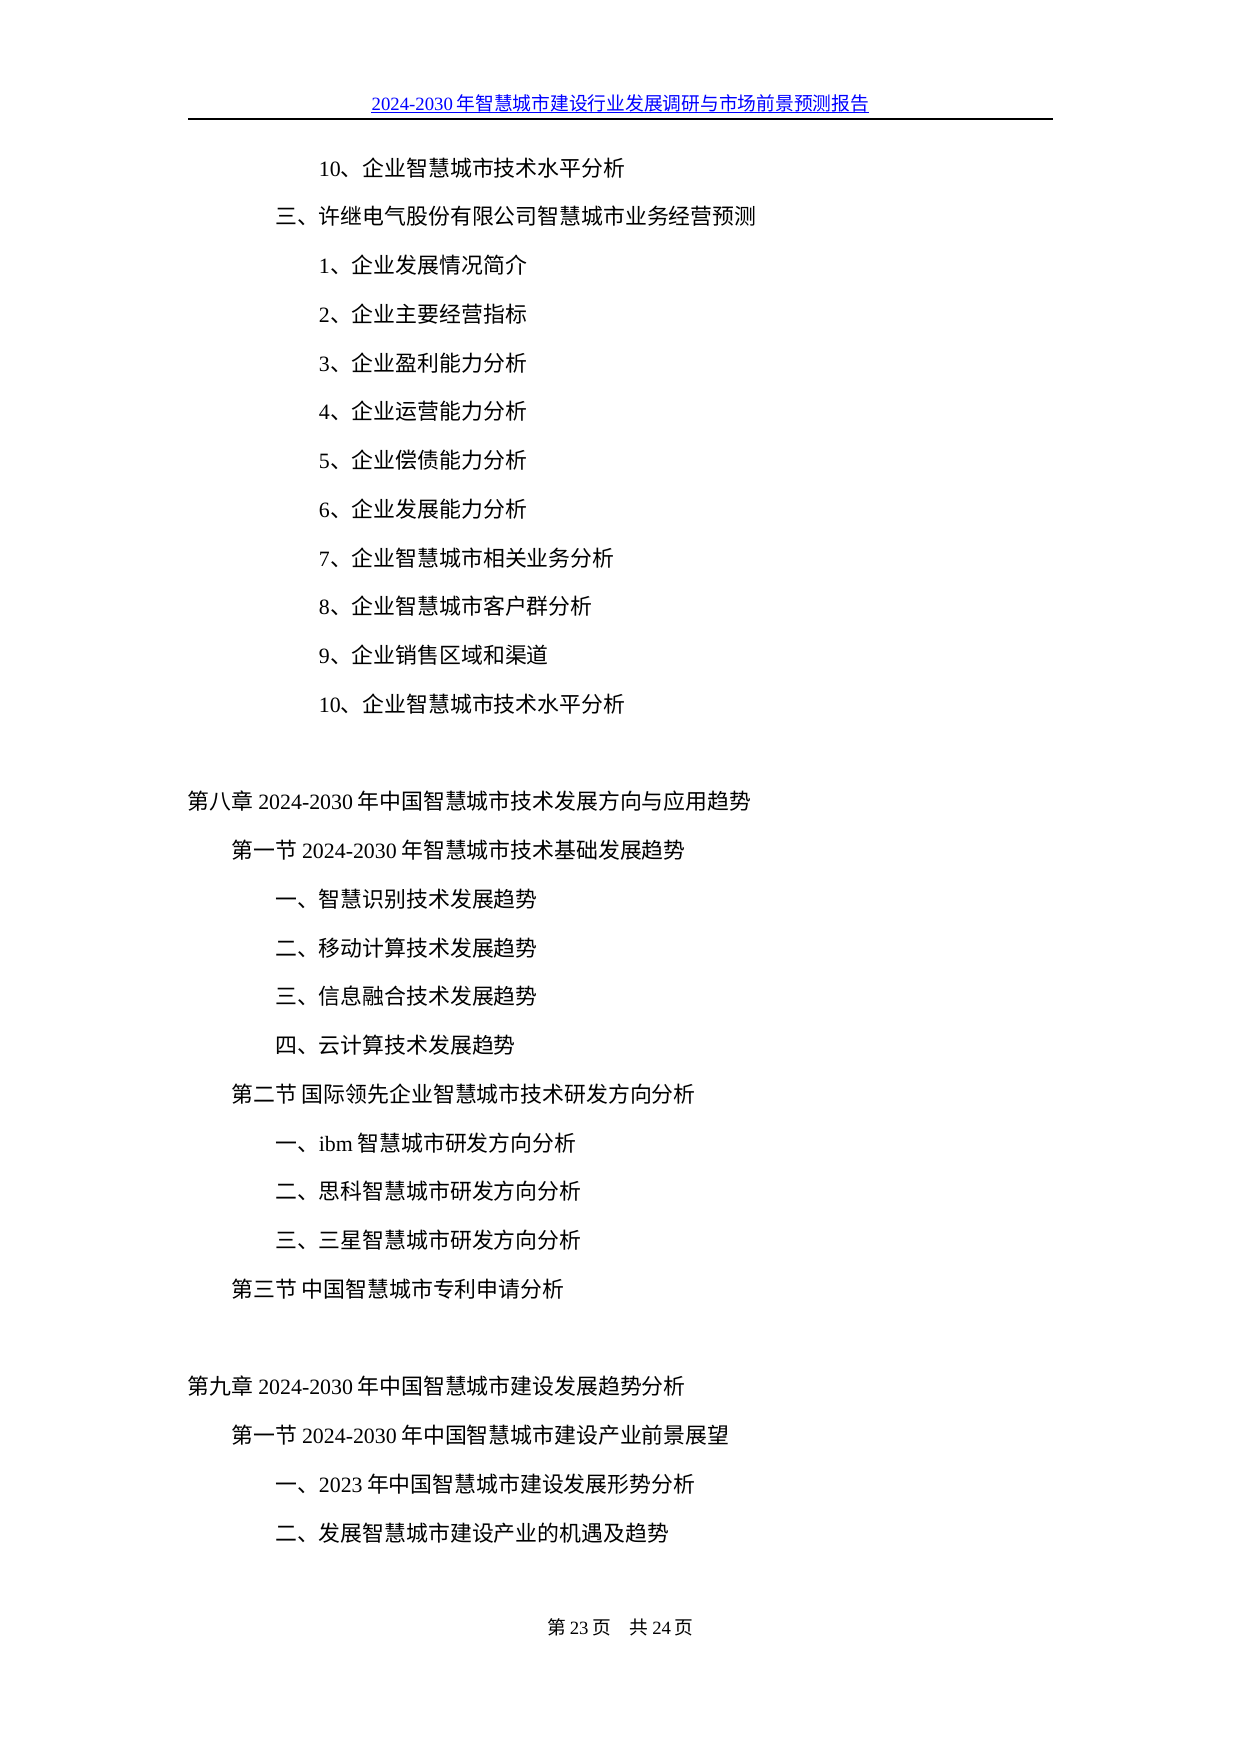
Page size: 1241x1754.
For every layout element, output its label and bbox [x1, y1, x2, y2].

text [187, 150, 1053, 1548]
